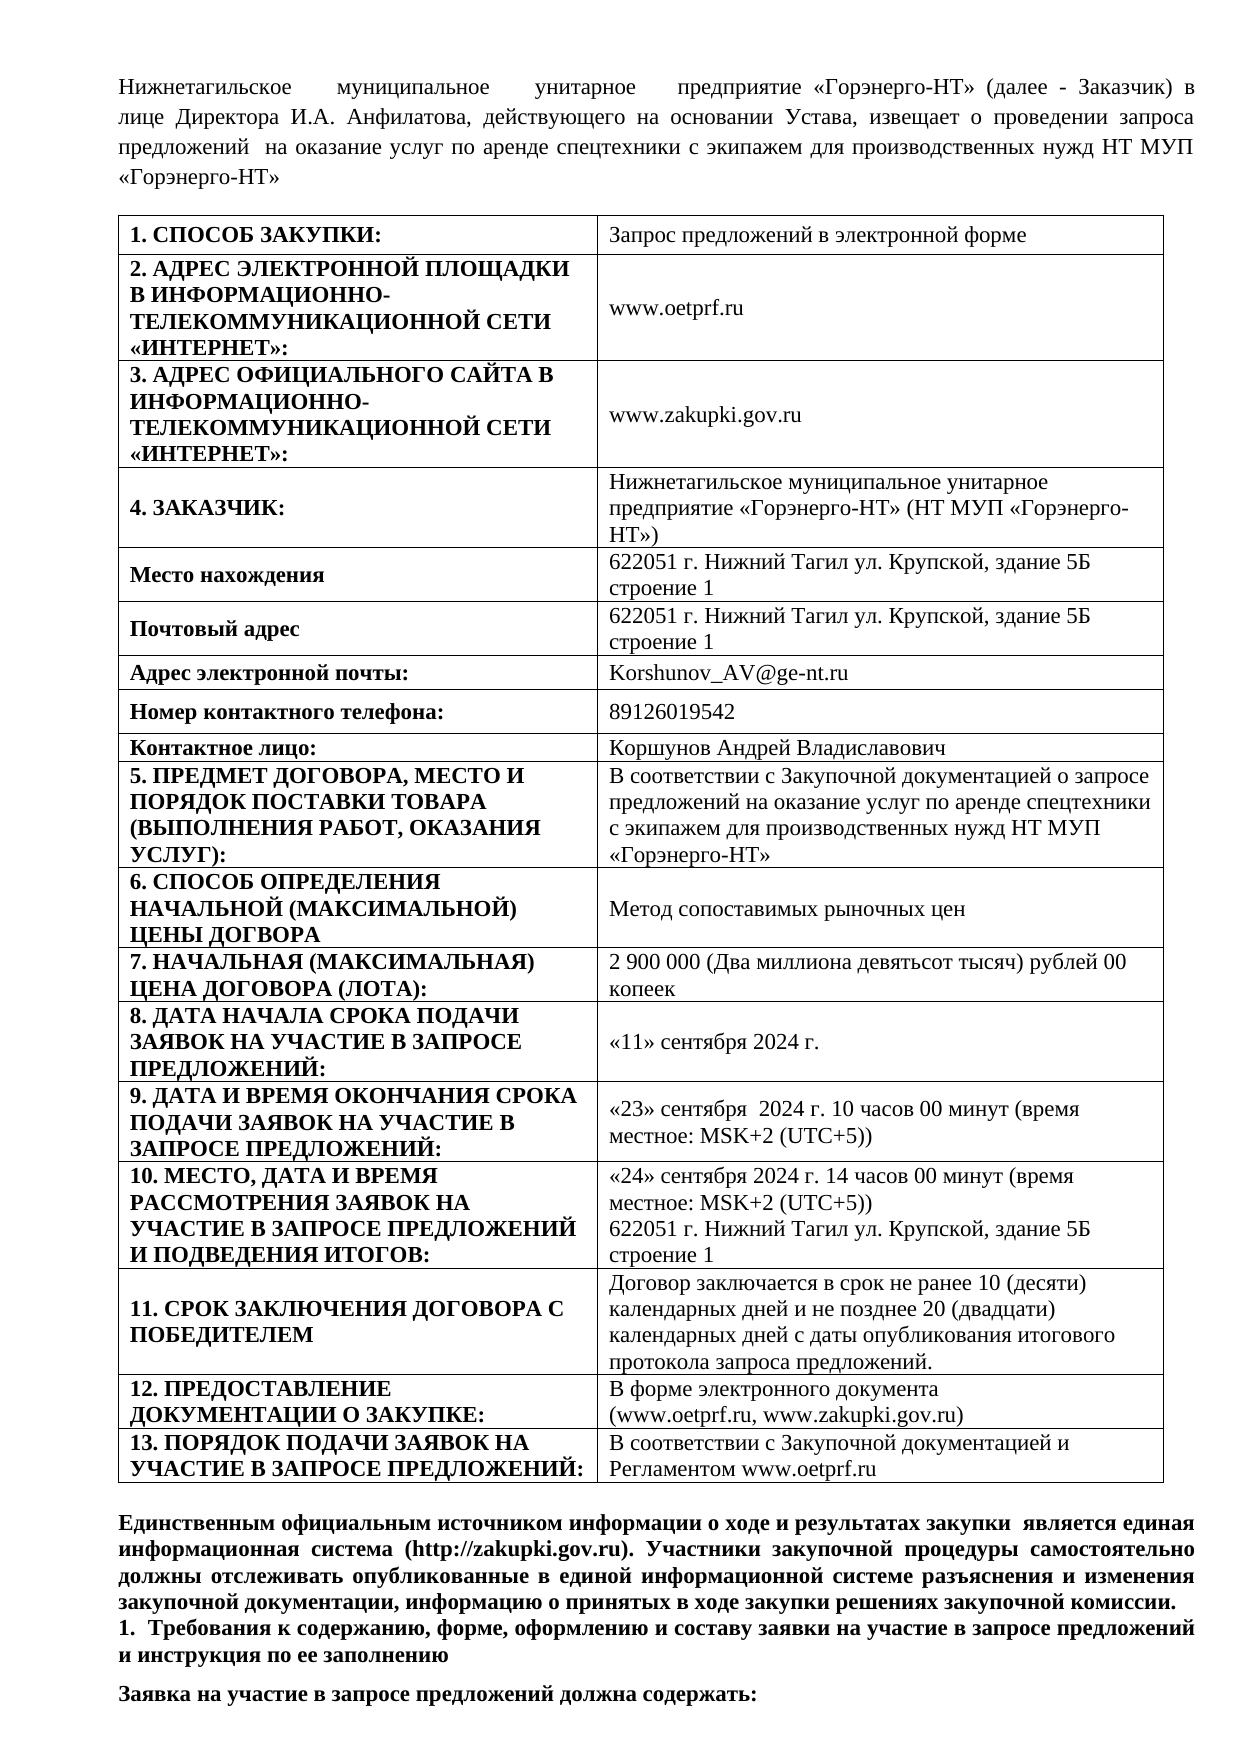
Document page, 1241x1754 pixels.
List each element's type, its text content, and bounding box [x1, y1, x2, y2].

table_cell 2. АДРЕС ЭЛЕКТРОННОЙ ПЛОЩАДКИ В ИНФОРМАЦИОННО-ТЕЛЕКОММУНИКАЦИОННОЙ СЕТИ «ИНТЕРНЕТ»: [119, 255, 597, 360]
table_cell 4. ЗАКАЗЧИК: [119, 468, 597, 547]
table_header Запрос предложений в электронной форме [598, 216, 1163, 254]
table_header 1. СПОСОБ ЗАКУПКИ: [119, 216, 597, 254]
table_cell «24» сентября 2024 г. 14 часов 00 минут (время местное: MSK+2 (UTC+5)) 622051 г. Нижний Тагил ул. Крупской, здание 5Б строение 1 [598, 1162, 1163, 1268]
table_cell Почтовый адрес [119, 602, 597, 654]
table_cell 6. СПОСОБ ОПРЕДЕЛЕНИЯ НАЧАЛЬНОЙ (МАКСИМАЛЬНОЙ) ЦЕНЫ ДОГВОРА [119, 868, 597, 947]
table_cell 9. ДАТА И ВРЕМЯ ОКОНЧАНИЯ СРОКА ПОДАЧИ ЗАЯВОК НА УЧАСТИЕ В ЗАПРОСЕ ПРЕДЛОЖЕНИЙ: [119, 1082, 597, 1161]
text Нижнетагильское муниципальное унитарное предприятие «Горэнерго-НТ» (далее - Заказчик) в лице Директора И.А. Анфилатова, действующего на основании Устава, извещает о проведении запроса предложений на оказание услуг по аренде спецтехники с экипажем для производственных нужд НТ МУП «Горэнерго-НТ» [118, 73, 1196, 190]
table_cell 11. СРОК ЗАКЛЮЧЕНИЯ ДОГОВОРА С ПОБЕДИТЕЛЕМ [119, 1269, 597, 1374]
table_cell 5. ПРЕДМЕТ ДОГОВОРА, МЕСТО И ПОРЯДОК ПОСТАВКИ ТОВАРА (ВЫПОЛНЕНИЯ РАБОТ, ОКАЗАНИЯ УСЛУГ): [119, 762, 597, 867]
table_cell Место нахождения [119, 548, 597, 601]
table_cell 8. ДАТА НАЧАЛА СРОКА ПОДАЧИ ЗАЯВОК НА УЧАСТИЕ В ЗАПРОСЕ ПРЕДЛОЖЕНИЙ: [119, 1002, 597, 1081]
table_cell Контактное лицо: [119, 734, 597, 761]
text Заявка на участие в запросе предложений должна содержать: [118, 1680, 1196, 1706]
table_cell 2 900 000 (Два миллиона девятьсот тысяч) рублей 00 копеек [598, 948, 1163, 1001]
table_cell Нижнетагильское муниципальное унитарное предприятие «Горэнерго-НТ» (НТ МУП «Горэнерго-НТ») [598, 468, 1163, 547]
table_cell Договор заключается в срок не ранее 10 (десяти) календарных дней и не позднее 20 (двадцати) календарных дней с даты опубликования итогового протокола запроса предложений. [598, 1269, 1163, 1374]
table_cell 622051 г. Нижний Тагил ул. Крупской, здание 5Б строение 1 [598, 548, 1163, 601]
table_cell В форме электронного документа (www.oetprf.ru, www.zakupki.gov.ru) [598, 1375, 1163, 1428]
table_cell Метод сопоставимых рыночных цен [598, 868, 1163, 947]
table_cell 12. ПРЕДОСТАВЛЕНИЕ ДОКУМЕНТАЦИИ О ЗАКУПКЕ: [119, 1375, 597, 1428]
table_cell 89126019542 [598, 690, 1163, 733]
table_cell В соответствии с Закупочной документацией о запросе предложений на оказание услуг по аренде спецтехники с экипажем для производственных нужд НТ МУП «Горэнерго-НТ» [598, 762, 1163, 867]
table_cell 10. МЕСТО, ДАТА И ВРЕМЯ РАССМОТРЕНИЯ ЗАЯВОК НА УЧАСТИЕ В ЗАПРОСЕ ПРЕДЛОЖЕНИЙ И ПОДВЕДЕНИЯ ИТОГОВ: [119, 1162, 597, 1268]
table_cell Korshunov_AV@ge-nt.ru [598, 656, 1163, 688]
table_cell Адрес электронной почты: [119, 656, 597, 688]
list Требования к содержанию, форме, оформлению и составу заявки на участие в запросе предложений и инструкция по ее заполнению [118, 1614, 1196, 1667]
table_cell www.zakupki.gov.ru [598, 361, 1163, 467]
table_cell 13. ПОРЯДОК ПОДАЧИ ЗАЯВОК НА УЧАСТИЕ В ЗАПРОСЕ ПРЕДЛОЖЕНИЙ: [119, 1429, 597, 1482]
table_cell «23» сентября 2024 г. 10 часов 00 минут (время местное: MSK+2 (UTC+5)) [598, 1082, 1163, 1161]
table_cell В соответствии с Закупочной документацией и Регламентом www.oetprf.ru [598, 1429, 1163, 1482]
table_cell Номер контактного телефона: [119, 690, 597, 733]
table_cell www.oetprf.ru [598, 255, 1163, 360]
list Единственным официальным источником информации о ходе и результатах закупки является единая информационная система (http://zakupki.gov.ru). Участники закупочной процедуры самостоятельно должны отслеживать опубликованные в единой информационной системе разъяснения и изменения закупочной документации, информацию о принятых в ходе закупки решениях закупочной комиссии. [118, 1509, 1196, 1614]
table_cell Коршунов Андрей Владиславович [598, 734, 1163, 761]
table_cell 622051 г. Нижний Тагил ул. Крупской, здание 5Б строение 1 [598, 602, 1163, 654]
table_cell «11» сентября 2024 г. [598, 1002, 1163, 1081]
table_cell 3. АДРЕС ОФИЦИАЛЬНОГО САЙТА В ИНФОРМАЦИОННО-ТЕЛЕКОММУНИКАЦИОННОЙ СЕТИ «ИНТЕРНЕТ»: [119, 361, 597, 467]
table_cell 7. НАЧАЛЬНАЯ (МАКСИМАЛЬНАЯ) ЦЕНА ДОГОВОРА (ЛОТА): [119, 948, 597, 1001]
